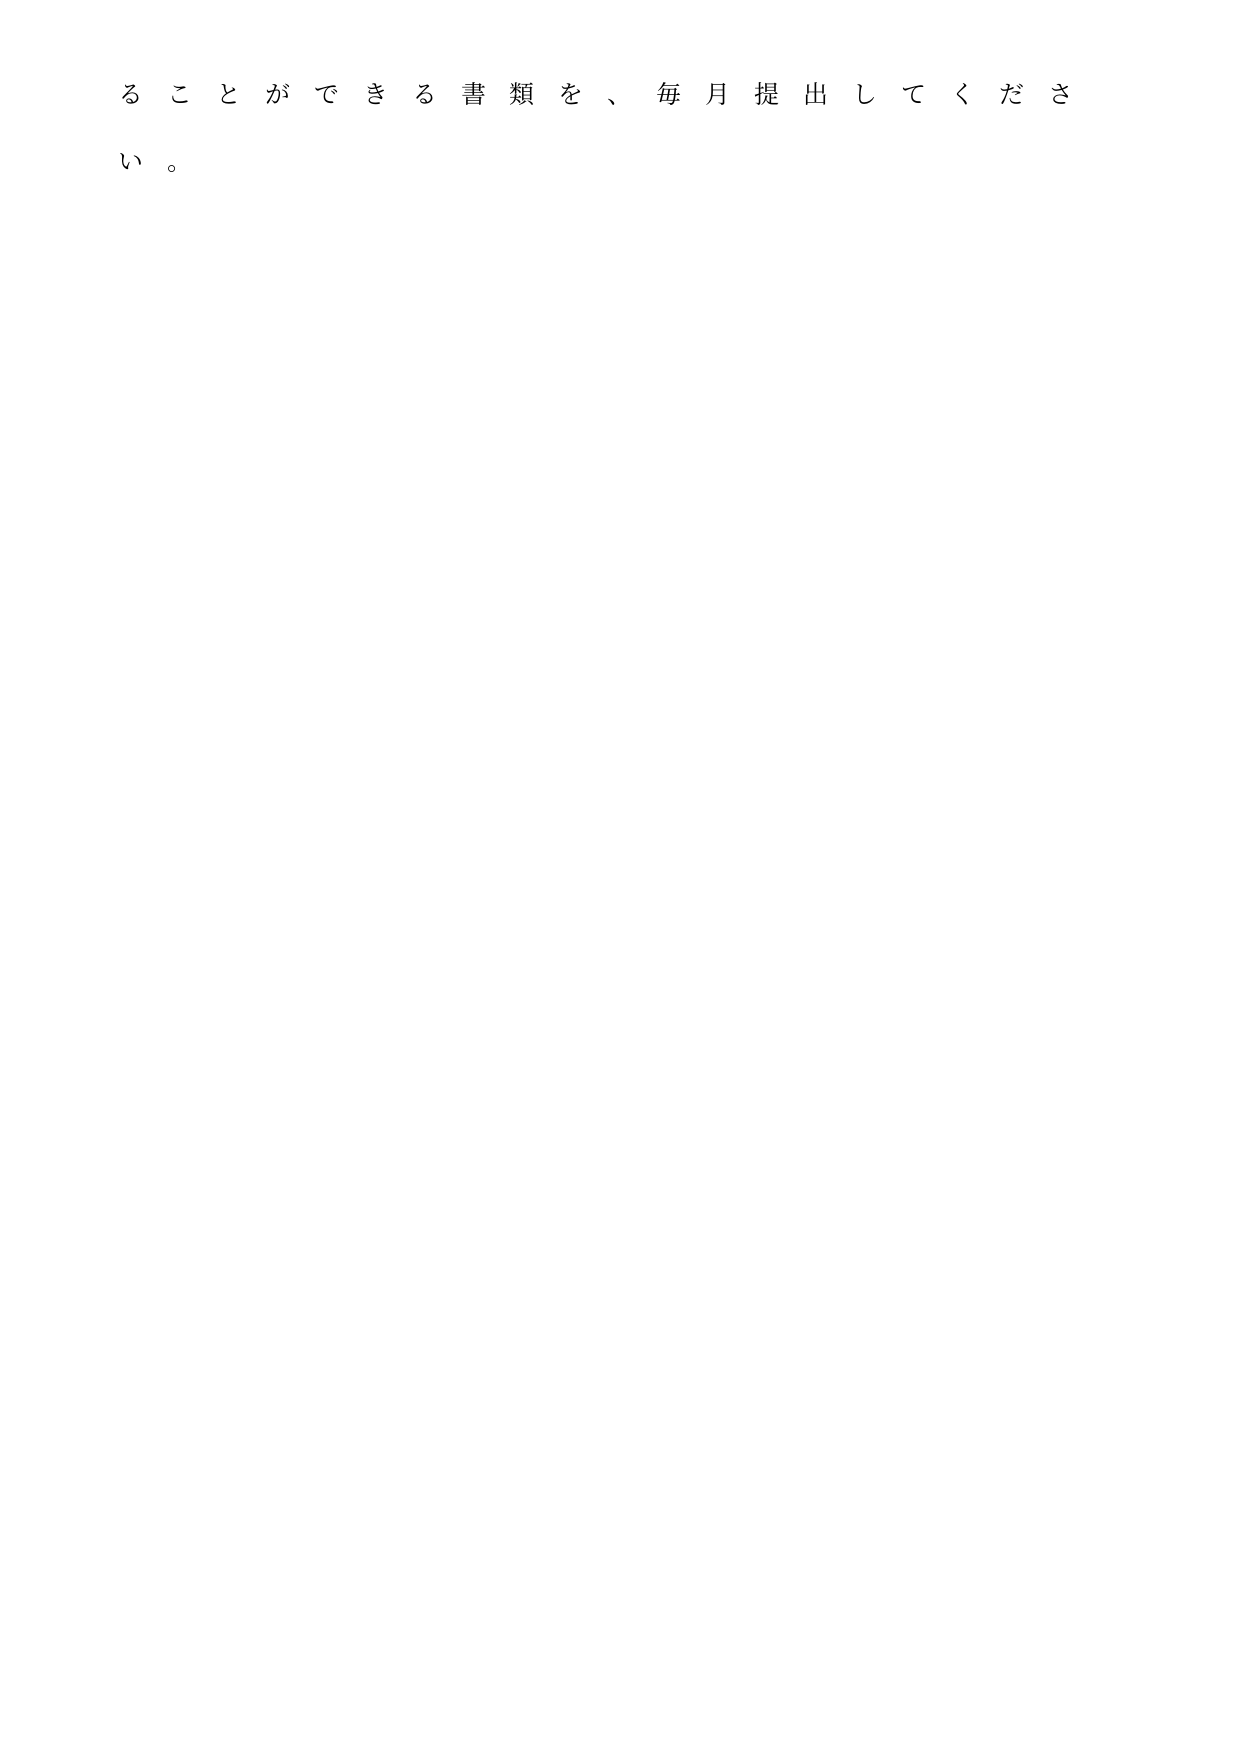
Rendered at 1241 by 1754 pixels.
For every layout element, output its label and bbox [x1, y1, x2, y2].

text [118, 59, 1122, 193]
